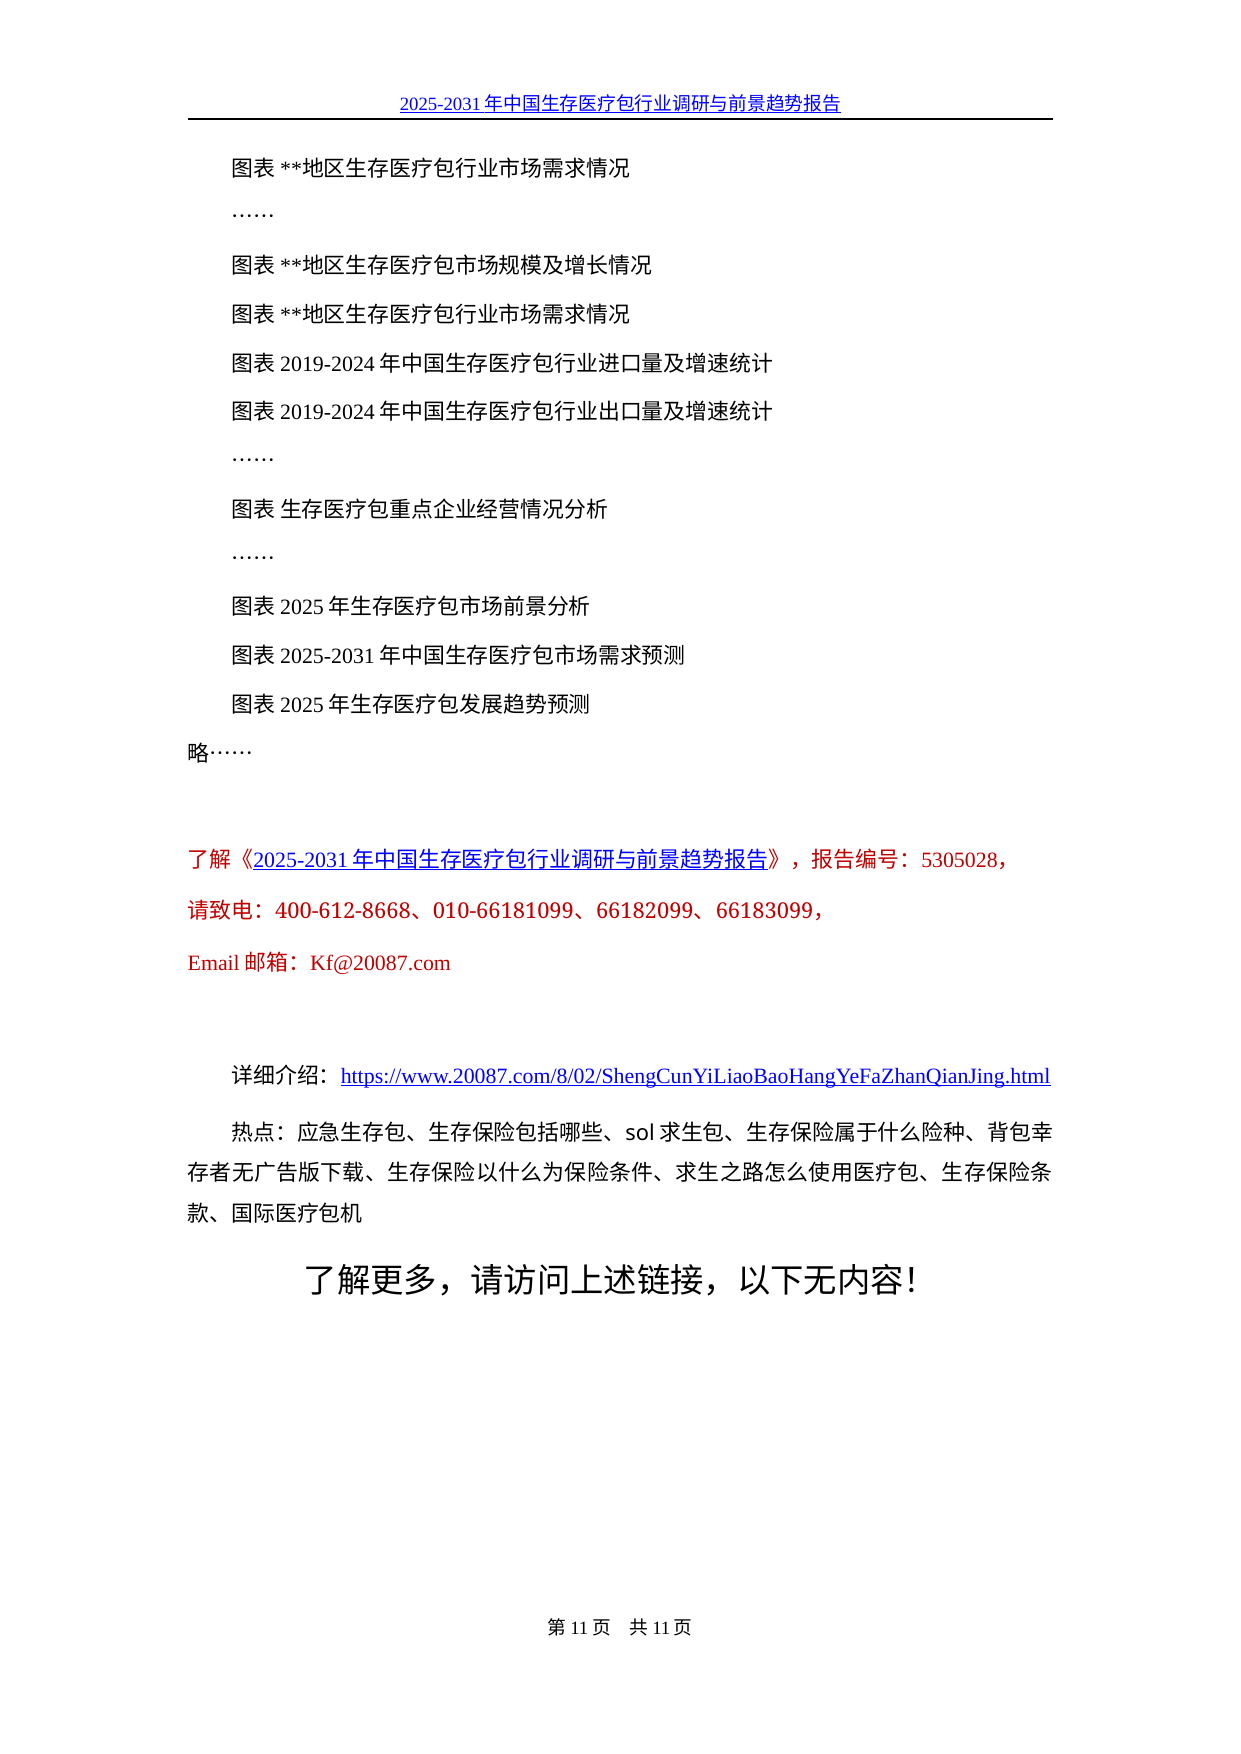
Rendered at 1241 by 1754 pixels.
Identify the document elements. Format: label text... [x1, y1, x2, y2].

text 热点：应急生存包、生存保险包括哪些、sol求生包、生存保险属于什么险种、背包幸存者无广告版下载、生存保险以什么为保险条件、求生之路怎么使用医疗包、生存保险条款、国际医疗包机 [187, 1114, 1053, 1228]
text Email邮箱：Kf@20087.com [187, 945, 1053, 977]
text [187, 150, 1053, 768]
text 详细介绍：https://www.20087.com/8/02/ShengCunYiLiaoBaoHangYeFaZhanQianJing.html [187, 1058, 1053, 1090]
title 了解更多，请访问上述链接，以下无内容！ [187, 1246, 1053, 1311]
text 请致电：400-612-8668、010-66181099、66182099、66183099， [187, 893, 1053, 926]
text 了解《2025-2031年中国生存医疗包行业调研与前景趋势报告》，报告编号：5305028， [187, 842, 1053, 874]
